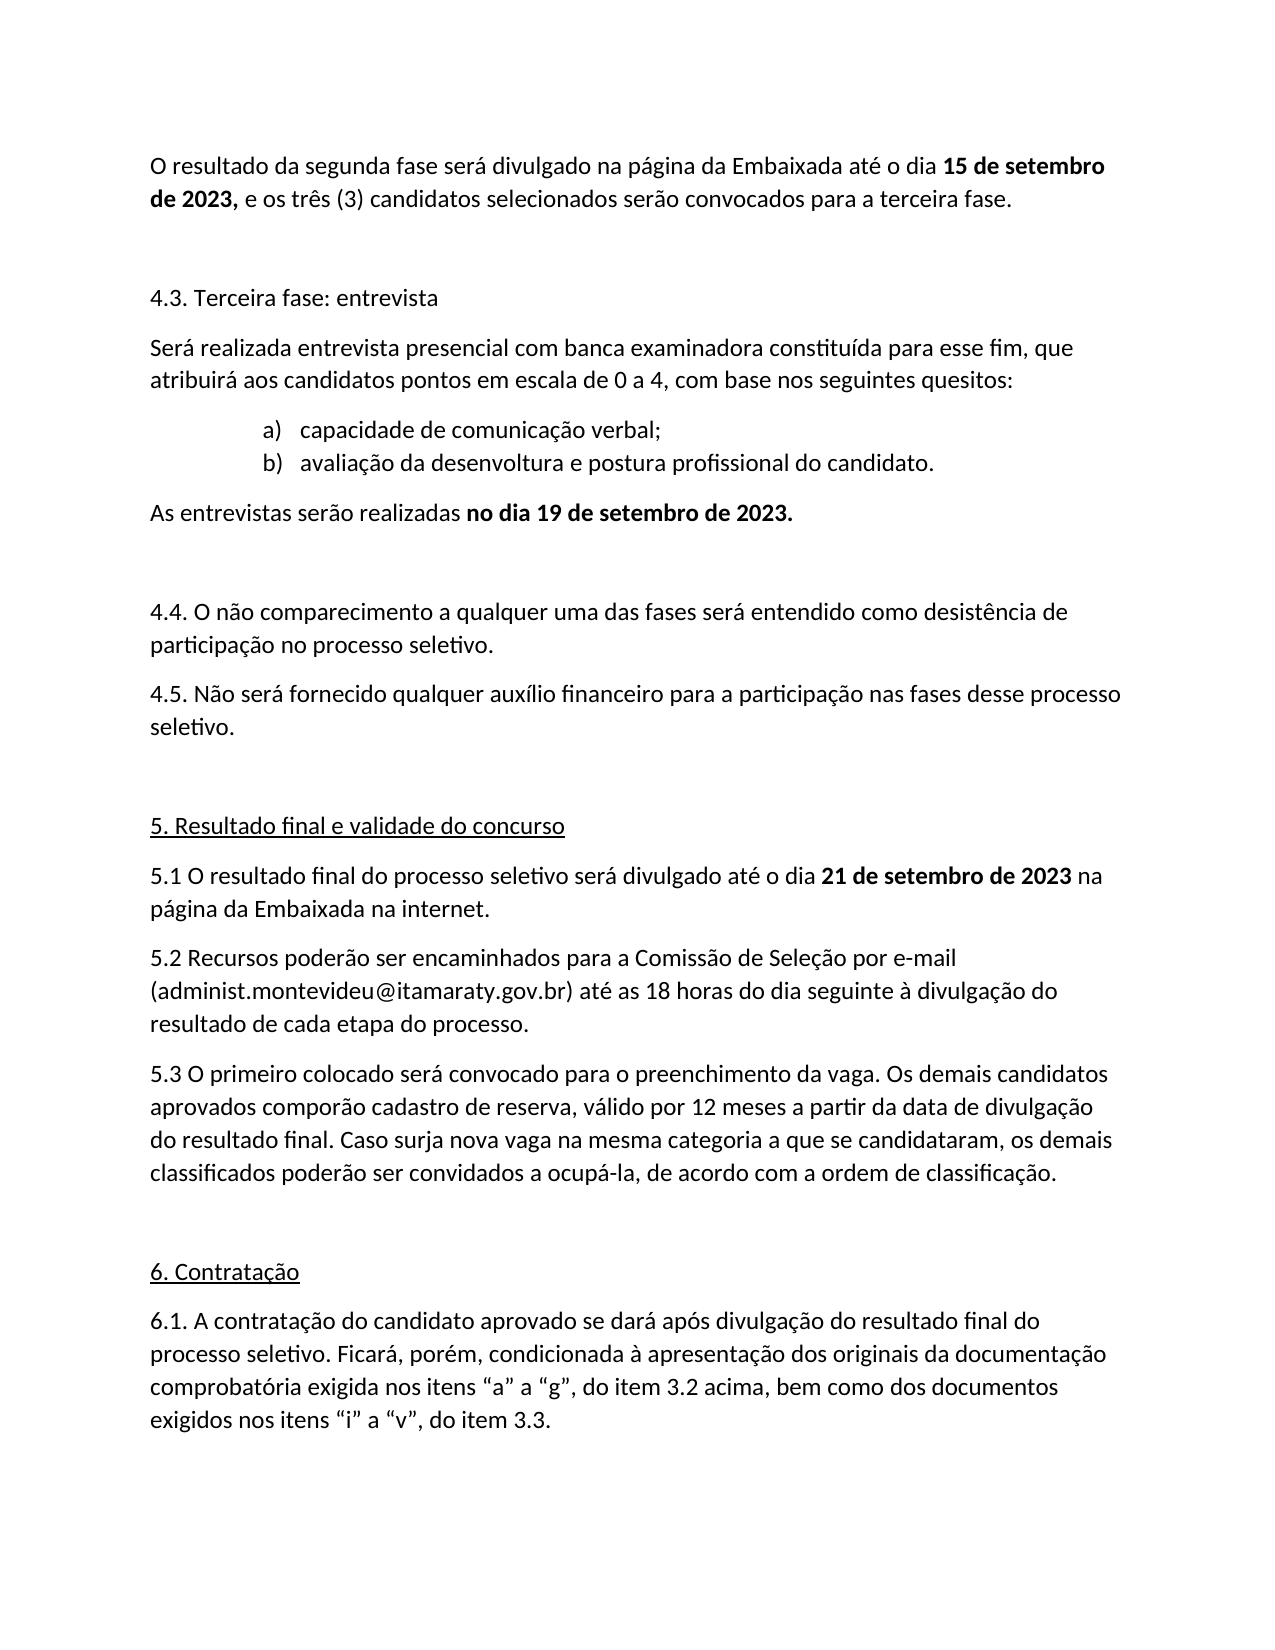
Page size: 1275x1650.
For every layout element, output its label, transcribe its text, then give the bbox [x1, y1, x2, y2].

list avaliação da desenvoltura e postura profissional do candidato. [262, 447, 1125, 478]
list capacidade de comunicação verbal; [262, 414, 1125, 445]
text Será realizada entrevista presencial com banca examinadora constituída para esse fim, que atribuirá aos candidatos pontos em escala de 0 a 4, com base nos seguintes quesitos: [150, 332, 1125, 395]
text 5.1 O resultado final do processo seletivo será divulgado até o dia 21 de setembro de 2023 na página da Embaixada na internet. [150, 860, 1125, 923]
text 5.3 O primeiro colocado será convocado para o preenchimento da vaga. Os demais candidatos aprovados comporão cadastro de reserva, válido por 12 meses a partir da data de divulgação do resultado final. Caso surja nova vaga na mesma categoria a que se candidataram, os demais classificados poderão ser convidados a ocupá-la, de acordo com a ordem de classificação. [150, 1058, 1125, 1187]
text 4.5. Não será fornecido qualquer auxílio financeiro para a participação nas fases desse processo seletivo. [150, 678, 1125, 742]
text O resultado da segunda fase será divulgado na página da Embaixada até o dia 15 de setembro de 2023, e os três (3) candidatos selecionados serão convocados para a terceira fase. [150, 150, 1125, 213]
text As entrevistas serão realizadas no dia 19 de setembro de 2023. [150, 497, 1125, 527]
text 5. Resultado final e validade do concurso [150, 810, 1125, 841]
text 6. Contratação [150, 1256, 1125, 1286]
text 5.2 Recursos poderão ser encaminhados para a Comissão de Seleção por e-mail (administ.montevideu@itamaraty.gov.br) até as 18 horas do dia seguinte à divulgação do resultado de cada etapa do processo. [150, 942, 1125, 1039]
text 4.3. Terceira fase: entrevista [150, 282, 1125, 313]
text 4.4. O não comparecimento a qualquer uma das fases será entendido como desistência de participação no processo seletivo. [150, 596, 1125, 659]
text 6.1. A contratação do candidato aprovado se dará após divulgação do resultado final do processo seletivo. Ficará, porém, condicionada à apresentação dos originais da documentação comprobatória exigida nos itens “a” a “g”, do item 3.2 acima, bem como dos documentos exigidos nos itens “i” a “v”, do item 3.3. [150, 1305, 1125, 1435]
